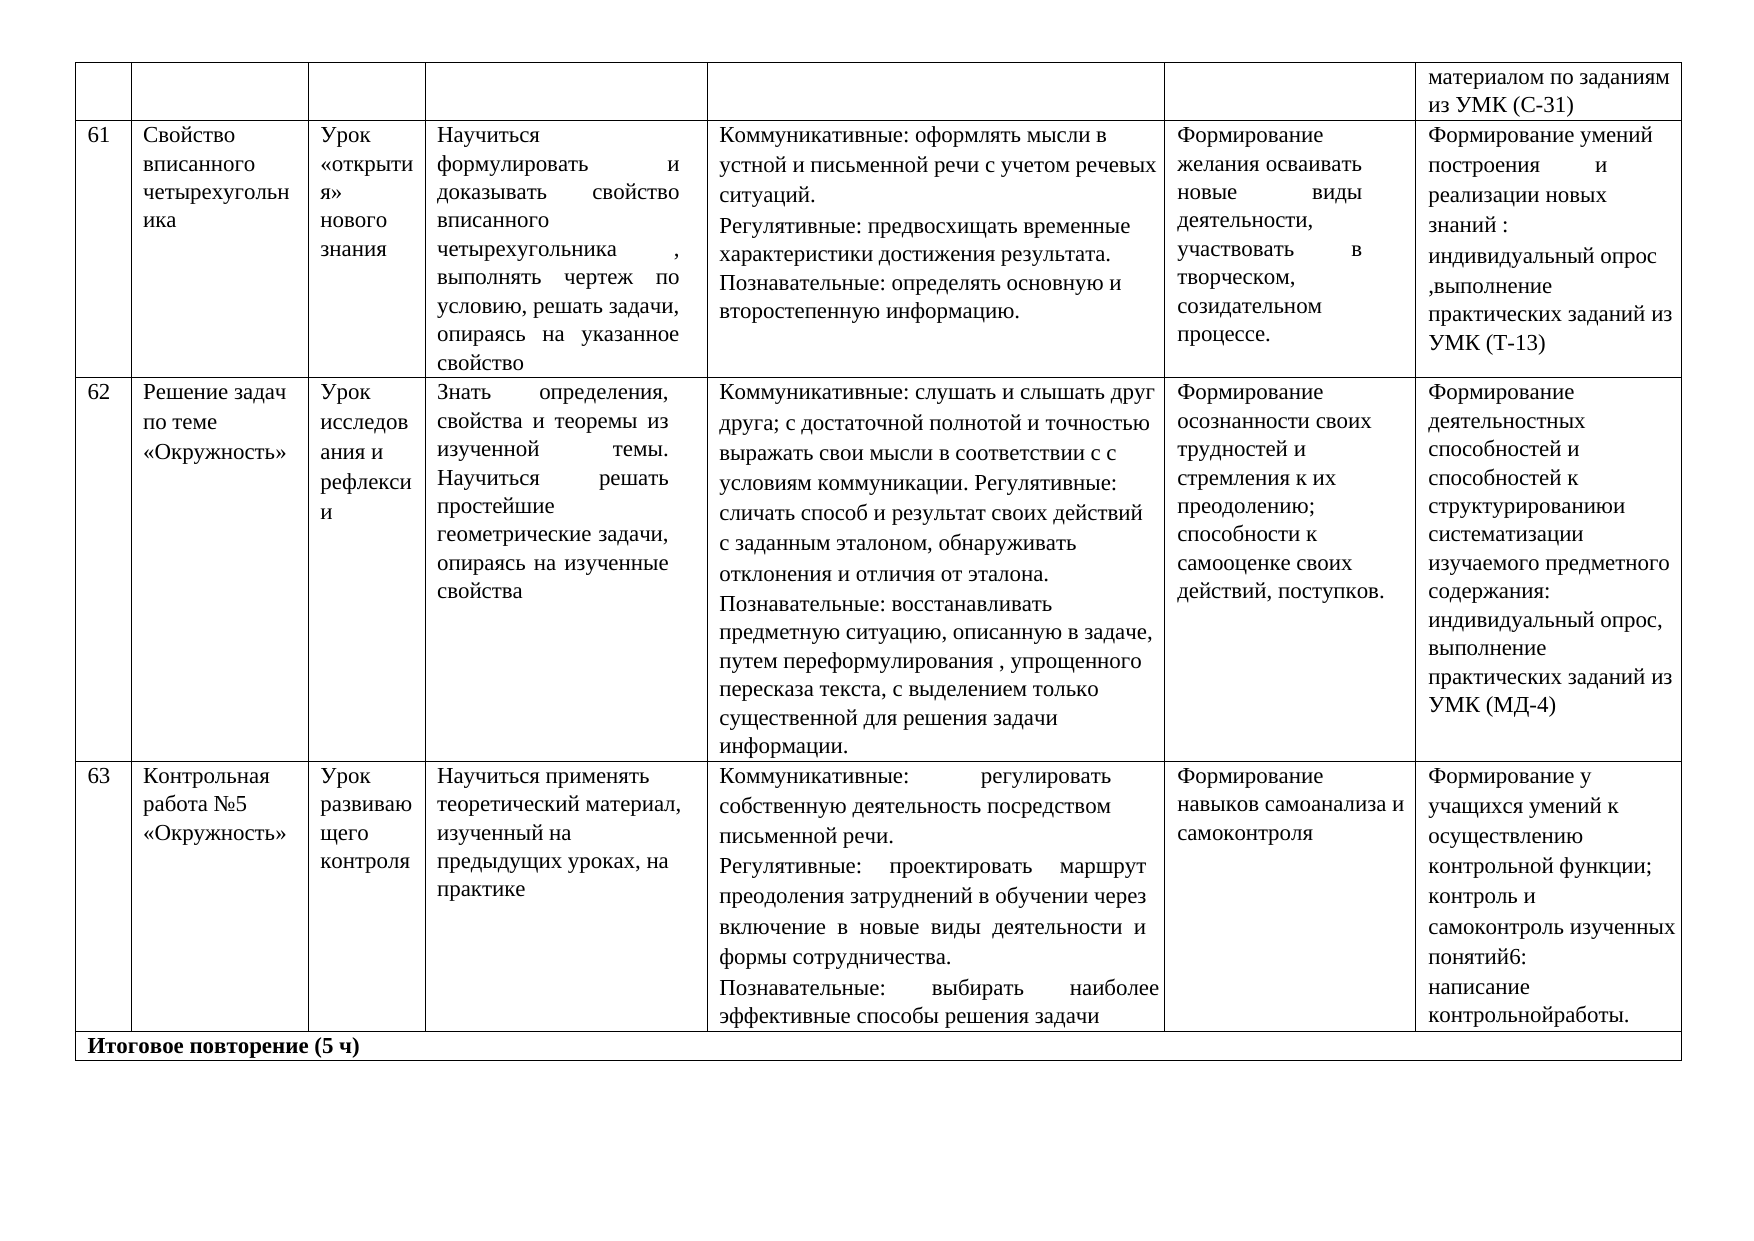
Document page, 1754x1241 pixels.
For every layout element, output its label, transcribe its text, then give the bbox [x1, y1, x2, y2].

table_cell Урок развиваю щего контроля [309, 762, 425, 1031]
table_cell Знать определения, свойства и теоремы из изученной темы. Научиться решать простейшие геометрические задачи, опираясь на изученные свойства [426, 378, 707, 761]
table_cell Решение задач по теме «Окружность» [132, 378, 308, 761]
table_header [309, 63, 425, 120]
table_cell Научиться применять теоретический материал, изученный на предыдущих уроках, на практике [426, 762, 707, 1031]
table_cell Коммуникативные: слушать и слышать друг друга; с достаточной полнотой и точностью выражать свои мысли в соответствии с с условиям коммуникации. Регулятивные: сличать способ и результат своих действий с заданным эталоном, обнаруживать отклонения и отличия от эталона. Познавательные: восстанавливать предметную ситуацию, описанную в задаче, путем переформулирования , упрощенного пересказа текста, с выделением только существенной для решения задачи информации. [708, 378, 1164, 761]
table_cell Формирование умений построения и реализации новых знаний : индивидуальный опрос ,выполнение практических заданий из УМК (Т-13) [1416, 121, 1681, 377]
table_header [76, 63, 131, 120]
table_cell Научиться формулировать и доказывать свойство вписанного четырехугольника , выполнять чертеж по условию, решать задачи, опираясь на указанное свойство [426, 121, 707, 377]
table_header [1165, 63, 1415, 120]
table_header [426, 63, 707, 120]
table_cell 62 [76, 378, 131, 761]
table_cell Коммуникативные: регулировать собственную деятельность посредством письменной речи. Регулятивные: проектировать маршрут преодоления затруднений в обучении через включение в новые виды деятельности и формы сотрудничества. Познавательные: выбирать наиболее эффективные способы решения задачи [708, 762, 1164, 1031]
table_header [708, 63, 1164, 120]
table_cell Урок «открыти я» нового знания [309, 121, 425, 377]
table_header [132, 63, 308, 120]
table_cell Итоговое повторение (5 ч) [76, 1032, 1681, 1060]
table_cell 61 [76, 121, 131, 377]
table_cell Свойство вписанного четырехугольн ика [132, 121, 308, 377]
table_cell Контрольная работа №5 «Окружность» [132, 762, 308, 1031]
table_cell Формирование осознанности своих трудностей и стремления к их преодолению; способности к самооценке своих действий, поступков. [1165, 378, 1415, 761]
table_header материалом по заданиям из УМК (С-31) [1416, 63, 1681, 120]
table_cell Формирование деятельностных способностей и способностей к структурированиюи систематизации изучаемого предметного содержания: индивидуальный опрос, выполнение практических заданий из УМК (МД-4) [1416, 378, 1681, 761]
table_cell Формирование желания осваивать новые виды деятельности, участвовать в творческом, созидательном процессе. [1165, 121, 1415, 377]
table_cell 63 [76, 762, 131, 1031]
table_cell Урок исследов ания и рефлекси и [309, 378, 425, 761]
table_cell Формирование навыков самоанализа и самоконтроля [1165, 762, 1415, 1031]
table_cell Коммуникативные: оформлять мысли в устной и письменной речи с учетом речевых ситуаций. Регулятивные: предвосхищать временные характеристики достижения результата. Познавательные: определять основную и второстепенную информацию. [708, 121, 1164, 377]
table_cell Формирование у учащихся умений к осуществлению контрольной функции; контроль и самоконтроль изученных понятий6: написание контрольнойработы. [1416, 762, 1681, 1031]
